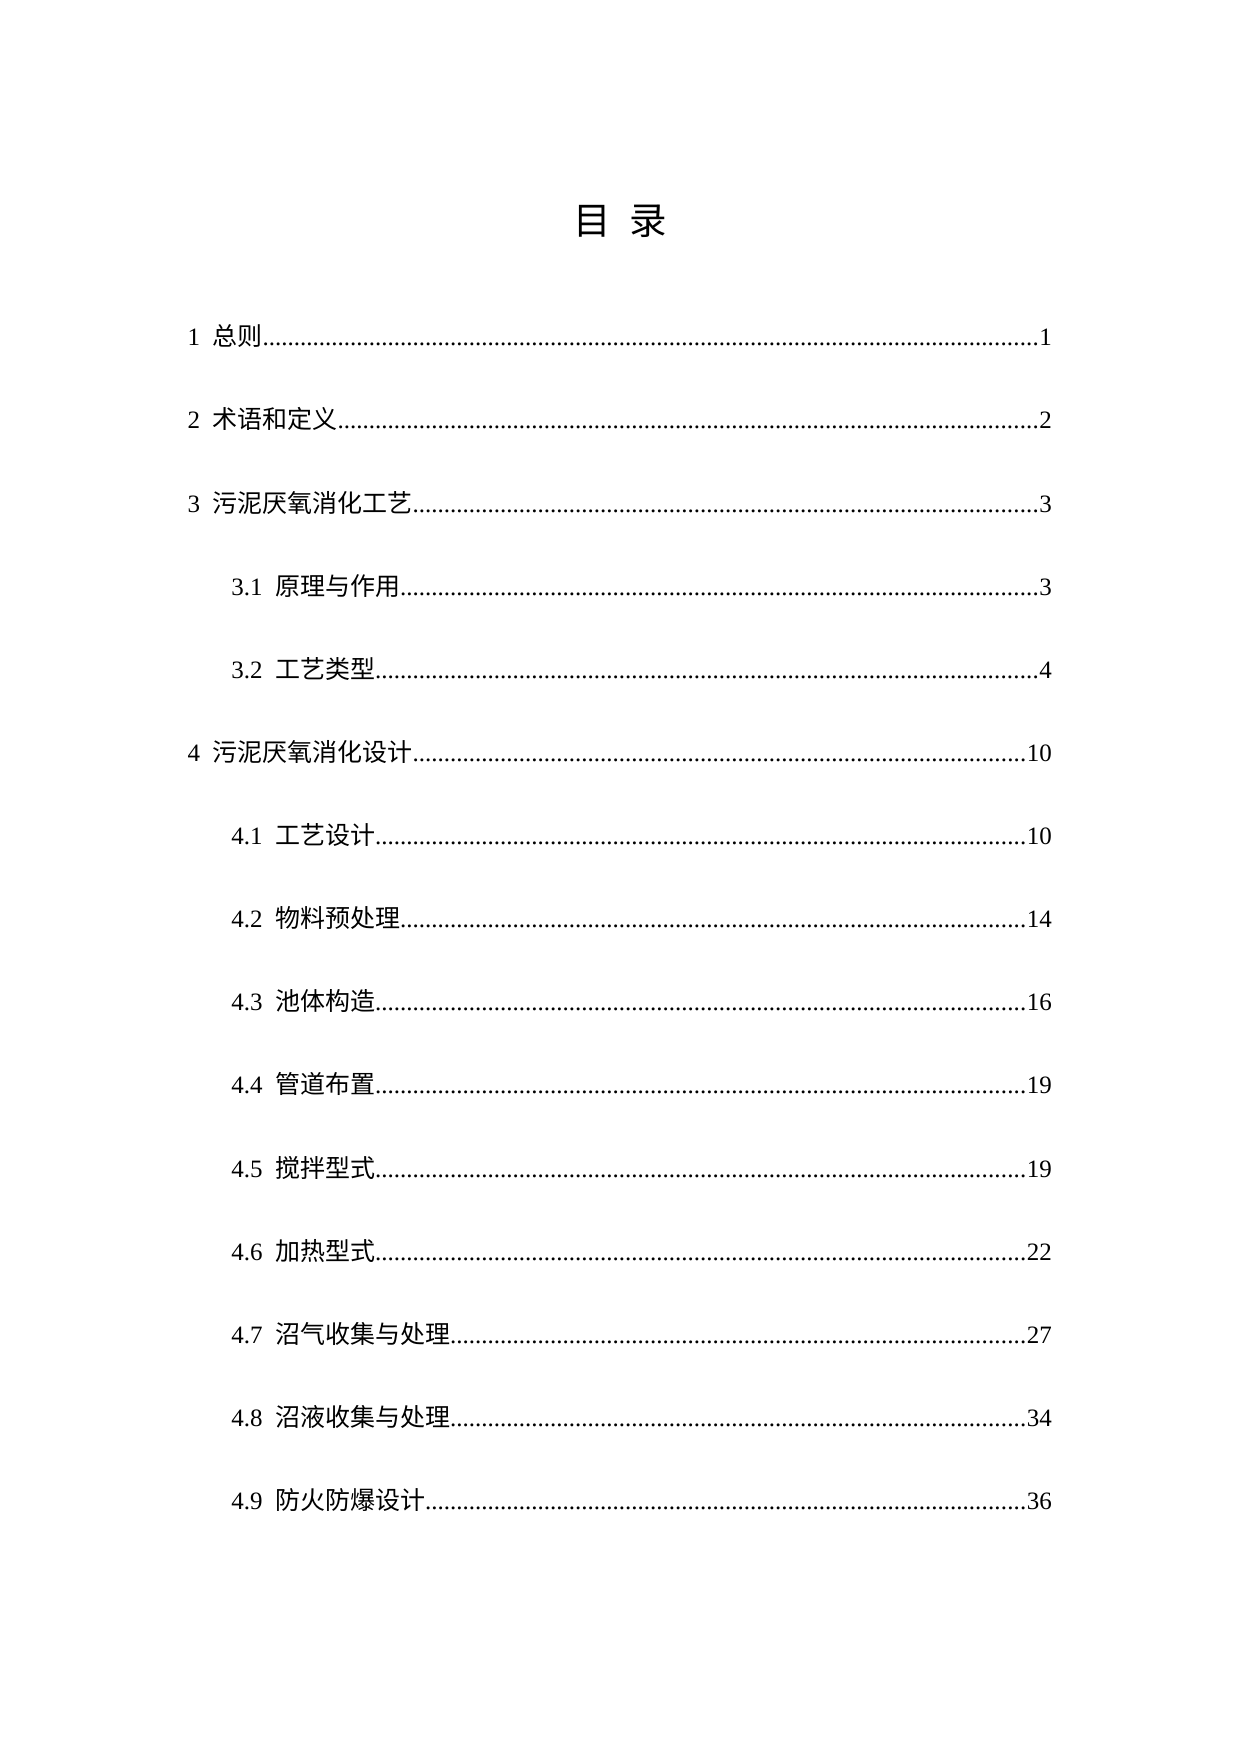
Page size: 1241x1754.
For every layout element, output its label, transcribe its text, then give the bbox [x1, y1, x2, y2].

text 4.6 加热型式 22 [231, 1217, 1053, 1282]
text 1 总则 1 [187, 302, 1053, 367]
text 2 术语和定义 2 [187, 386, 1053, 451]
text 4.1 工艺设计 10 [231, 801, 1053, 866]
text 4 污泥厌氧消化设计 10 [187, 718, 1053, 783]
text 4.5 搅拌型式 19 [231, 1134, 1053, 1199]
text 目 录 [187, 187, 1053, 252]
text 4.9 防火防爆设计 36 [231, 1466, 1053, 1531]
text 3 污泥厌氧消化工艺 3 [187, 469, 1053, 534]
text 4.8 沼液收集与处理 34 [231, 1383, 1053, 1448]
text 4.7 沼气收集与处理 27 [231, 1300, 1053, 1365]
text 4.3 池体构造 16 [231, 967, 1053, 1032]
text 4.4 管道布置 19 [231, 1051, 1053, 1116]
text 4.2 物料预处理 14 [231, 884, 1053, 949]
text 3.1 原理与作用 3 [231, 552, 1053, 617]
text 3.2 工艺类型 4 [231, 635, 1053, 700]
